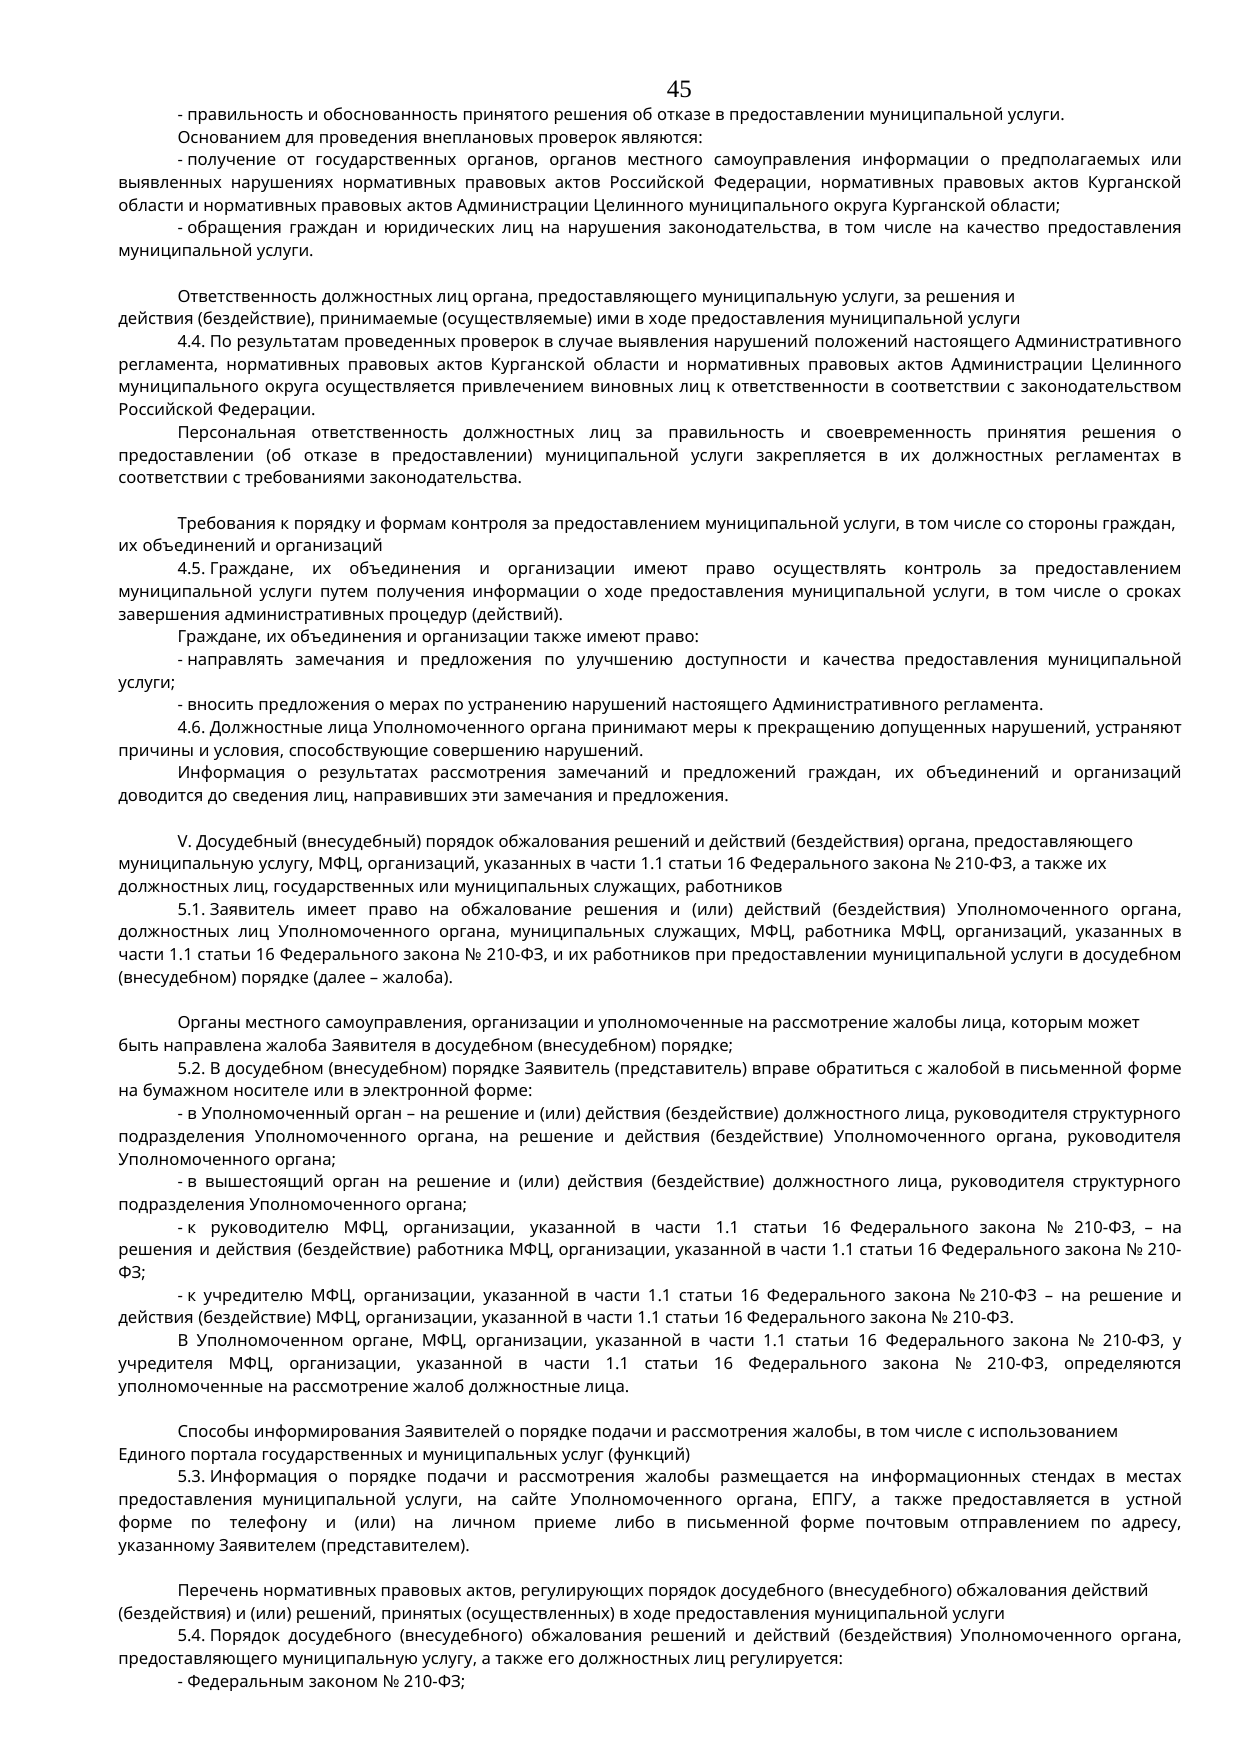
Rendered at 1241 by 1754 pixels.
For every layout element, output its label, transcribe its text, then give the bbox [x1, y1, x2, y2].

text Информация о результатах рассмотрения замечаний и предложений граждан, их объединений и организаций доводится до сведения лиц, направивших эти замечания и предложения. [118, 761, 1182, 807]
text Граждане, их объединения и организации также имеют право: [118, 625, 1182, 648]
text - получение от государственных органов, органов местного самоуправления информации о предполагаемых или выявленных нарушениях нормативных правовых актов Российской Федерации, нормативных правовых актов Курганской области и нормативных правовых актов Администрации Целинного муниципального округа Курганской области; [118, 148, 1182, 216]
text - правильность и обоснованность принятого решения об отказе в предоставлении муниципальной услуги. [118, 103, 1182, 125]
text - Федеральным законом № 210-ФЗ; [118, 1669, 1182, 1692]
text - в вышестоящий орган на решение и (или) действия (бездействие) должностного лица, руководителя структурного подразделения Уполномоченного органа; [118, 1170, 1182, 1215]
text 4.4. По результатам проведенных проверок в случае выявления нарушений положений настоящего Административного регламента, нормативных правовых актов Курганской области и нормативных правовых актов Администрации Целинного муниципального округа осуществляется привлечением виновных лиц к ответственности в соответствии с законодательством Российской Федерации. [118, 330, 1182, 421]
text Органы местного самоуправления, организации и уполномоченные на рассмотрение жалобы лица, которым может быть направлена жалоба Заявителя в досудебном (внесудебном) порядке; [118, 1011, 1182, 1056]
text - вносить предложения о мерах по устранению нарушений настоящего Административного регламента. [118, 693, 1182, 716]
text Перечень нормативных правовых актов, регулирующих порядок досудебного (внесудебного) обжалования действий (бездействия) и (или) решений, принятых (осуществленных) в ходе предоставления муниципальной услуги [118, 1579, 1182, 1624]
text - в Уполномоченный орган – на решение и (или) действия (бездействие) должностного лица, руководителя структурного подразделения Уполномоченного органа, на решение и действия (бездействие) Уполномоченного органа, руководителя Уполномоченного органа; [118, 1102, 1182, 1170]
text 5.3. Информация о порядке подачи и рассмотрения жалобы размещается на информационных стендах в местах предоставления муниципальной услуги, на сайте Уполномоченного органа, ЕПГУ, а также предоставляется в устной форме по телефону и (или) на личном приеме либо в письменной форме почтовым отправлением по адресу, указанному Заявителем (представителем). [118, 1465, 1182, 1556]
text 5.2. В досудебном (внесудебном) порядке Заявитель (представитель) вправе обратиться с жалобой в письменной форме на бумажном носителе или в электронной форме: [118, 1056, 1182, 1102]
text 5.4. Порядок досудебного (внесудебного) обжалования решений и действий (бездействия) Уполномоченного органа, предоставляющего муниципальную услугу, а также его должностных лиц регулируется: [118, 1624, 1182, 1669]
text 4.6. Должностные лица Уполномоченного органа принимают меры к прекращению допущенных нарушений, устраняют причины и условия, способствующие совершению нарушений. [118, 716, 1182, 761]
text V. Досудебный (внесудебный) порядок обжалования решений и действий (бездействия) органа, предоставляющего муниципальную услугу, МФЦ, организаций, указанных в части 1.1 статьи 16 Федерального закона № 210-ФЗ, а также их должностных лиц, государственных или муниципальных служащих, работников [118, 829, 1182, 897]
text - направлять замечания и предложения по улучшению доступности и качества предоставления муниципальной услуги; [118, 648, 1182, 693]
text - к учредителю МФЦ, организации, указанной в части 1.1 статьи 16 Федерального закона № 210-ФЗ – на решение и действия (бездействие) МФЦ, организации, указанной в части 1.1 статьи 16 Федерального закона № 210-ФЗ. [118, 1283, 1182, 1329]
text 5.1. Заявитель имеет право на обжалование решения и (или) действий (бездействия) Уполномоченного органа, должностных лиц Уполномоченного органа, муниципальных служащих, МФЦ, работника МФЦ, организаций, указанных в части 1.1 статьи 16 Федерального закона № 210-ФЗ, и их работников при предоставлении муниципальной услуги в досудебном (внесудебном) порядке (далее – жалоба). [118, 897, 1182, 988]
text - обращения граждан и юридических лиц на нарушения законодательства, в том числе на качество предоставления муниципальной услуги. [118, 216, 1182, 262]
text Ответственность должностных лиц органа, предоставляющего муниципальную услуги, за решения и действия (бездействие), принимаемые (осуществляемые) ими в ходе предоставления муниципальной услуги [118, 284, 1084, 330]
text - к руководителю МФЦ, организации, указанной в части 1.1 статьи 16 Федерального закона № 210-ФЗ, – на решения и действия (бездействие) работника МФЦ, организации, указанной в части 1.1 статьи 16 Федерального закона № 210-ФЗ; [118, 1215, 1182, 1283]
text Способы информирования Заявителей о порядке подачи и рассмотрения жалобы, в том числе с использованием Единого портала государственных и муниципальных услуг (функций) [118, 1420, 1134, 1465]
text Персональная ответственность должностных лиц за правильность и своевременность принятия решения о предоставлении (об отказе в предоставлении) муниципальной услуги закрепляется в их должностных регламентах в соответствии с требованиями законодательства. [118, 421, 1182, 489]
text В Уполномоченном органе, МФЦ, организации, указанной в части 1.1 статьи 16 Федерального закона № 210-ФЗ, у учредителя МФЦ, организации, указанной в части 1.1 статьи 16 Федерального закона № 210-ФЗ, определяются уполномоченные на рассмотрение жалоб должностные лица. [118, 1329, 1182, 1397]
text Основанием для проведения внеплановых проверок являются: [118, 125, 1182, 148]
text Требования к порядку и формам контроля за предоставлением муниципальной услуги, в том числе со стороны граждан, их объединений и организаций [118, 511, 1182, 557]
text 4.5. Граждане, их объединения и организации имеют право осуществлять контроль за предоставлением муниципальной услуги путем получения информации о ходе предоставления муниципальной услуги, в том числе о сроках завершения административных процедур (действий). [118, 557, 1182, 625]
